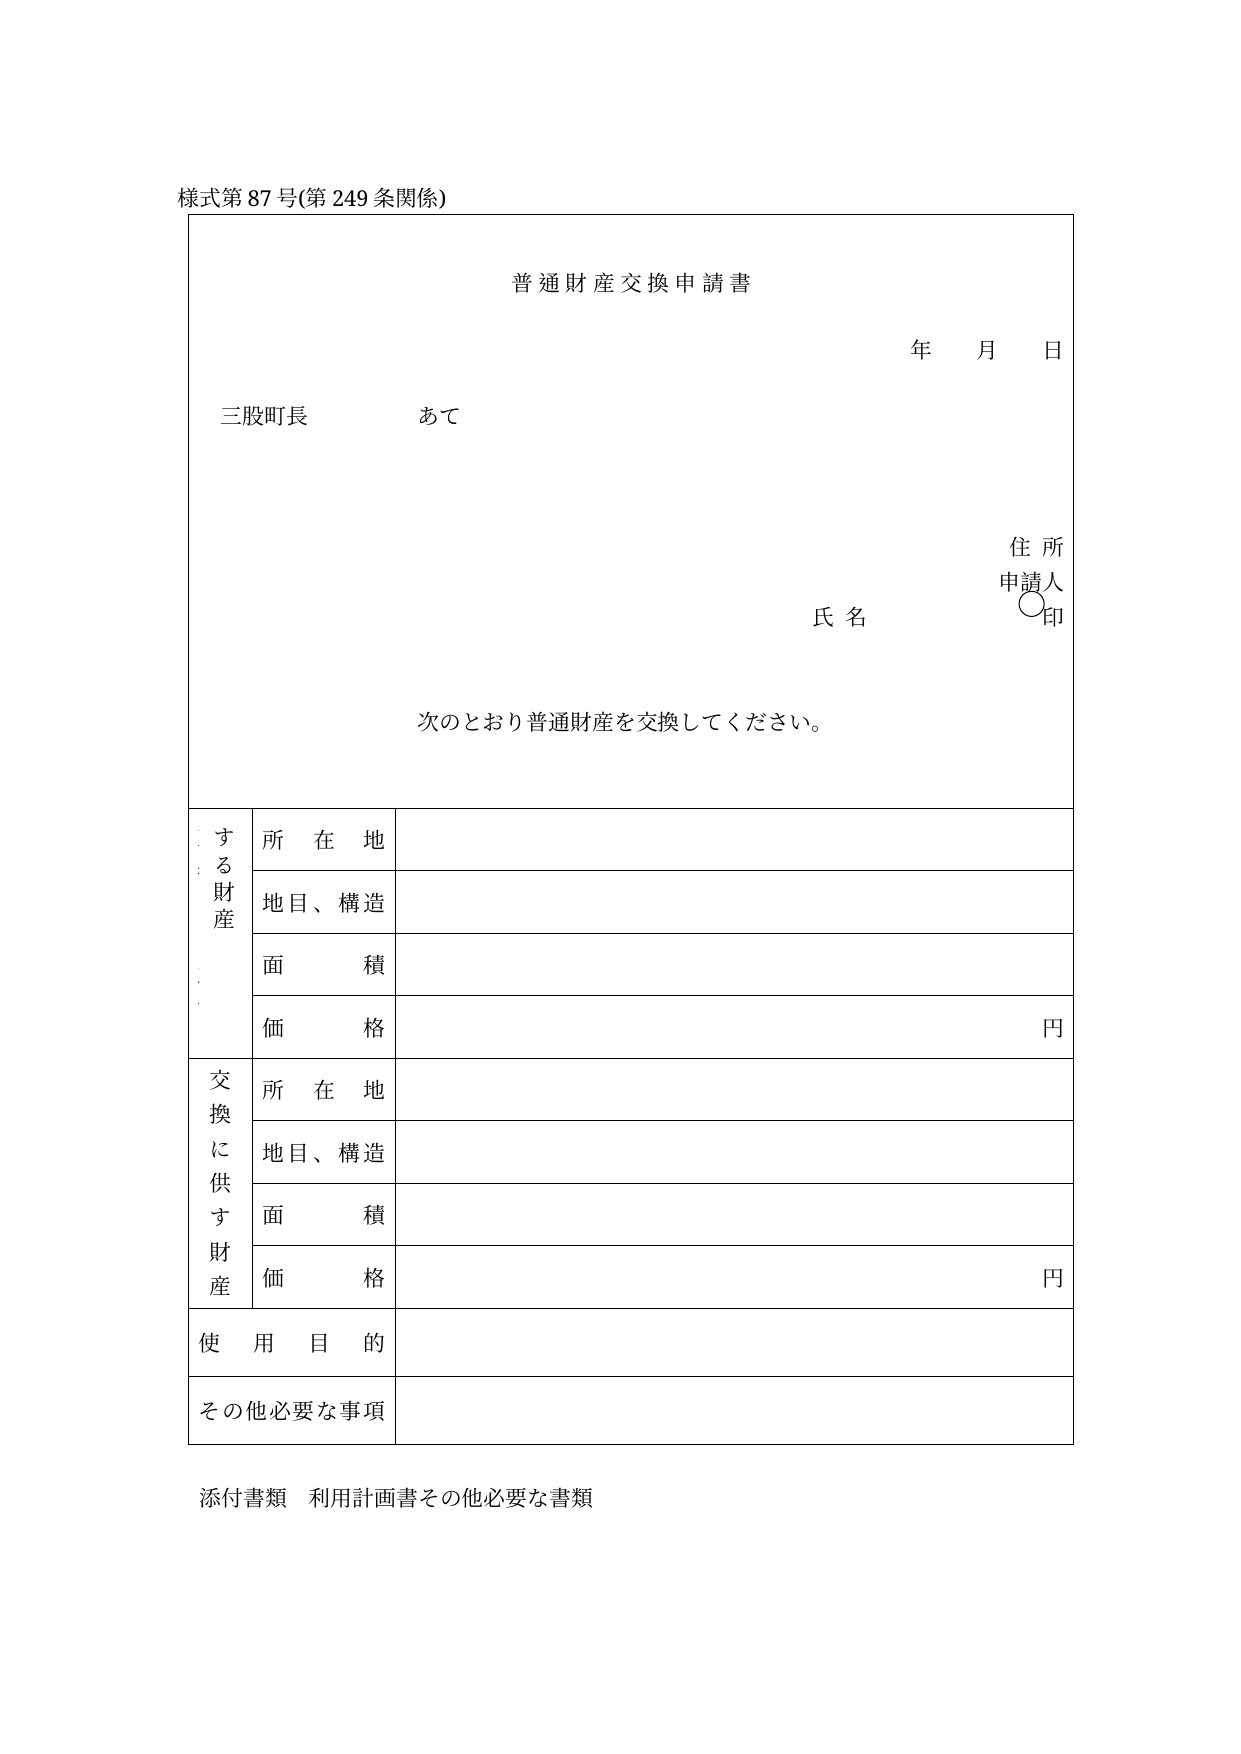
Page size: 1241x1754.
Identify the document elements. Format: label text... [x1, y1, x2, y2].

table_cell [396, 1309, 1073, 1376]
table_cell その他必要な事項 [189, 1377, 395, 1444]
table_cell [396, 809, 1073, 870]
table_cell 地目、構造 [253, 871, 395, 933]
table_cell 価格 [253, 996, 395, 1058]
table_cell [396, 871, 1073, 933]
table_cell [396, 1377, 1073, 1444]
table_header 普通財産交換申請書 年 月 日 三股町長 あて 住所 申請人 氏名 印 次のとおり普通財産を交換してください。 [189, 215, 1073, 808]
table_cell 所在地 [253, 1059, 395, 1120]
table_cell 円 [396, 1246, 1073, 1308]
table_cell [396, 1184, 1073, 1245]
table_cell 面積 [253, 1184, 395, 1245]
text 添付書類 利用計画書その他必要な書類 [177, 1480, 1063, 1514]
table_cell 所在地 [253, 809, 395, 870]
table_cell 地目、構造 [253, 1121, 395, 1183]
table_cell 面積 [253, 934, 395, 995]
table_cell 交換に供す財産 [189, 1059, 252, 1308]
table_cell する財産 交換により取得 [189, 809, 252, 1058]
table_cell [396, 934, 1073, 995]
table_cell 使用目的 [189, 1309, 395, 1376]
text 様式第87号(第249条関係) [177, 179, 1063, 214]
table_cell 価格 [253, 1246, 395, 1308]
table_cell 円 [396, 996, 1073, 1058]
table_cell [396, 1059, 1073, 1120]
table_cell [396, 1121, 1073, 1183]
